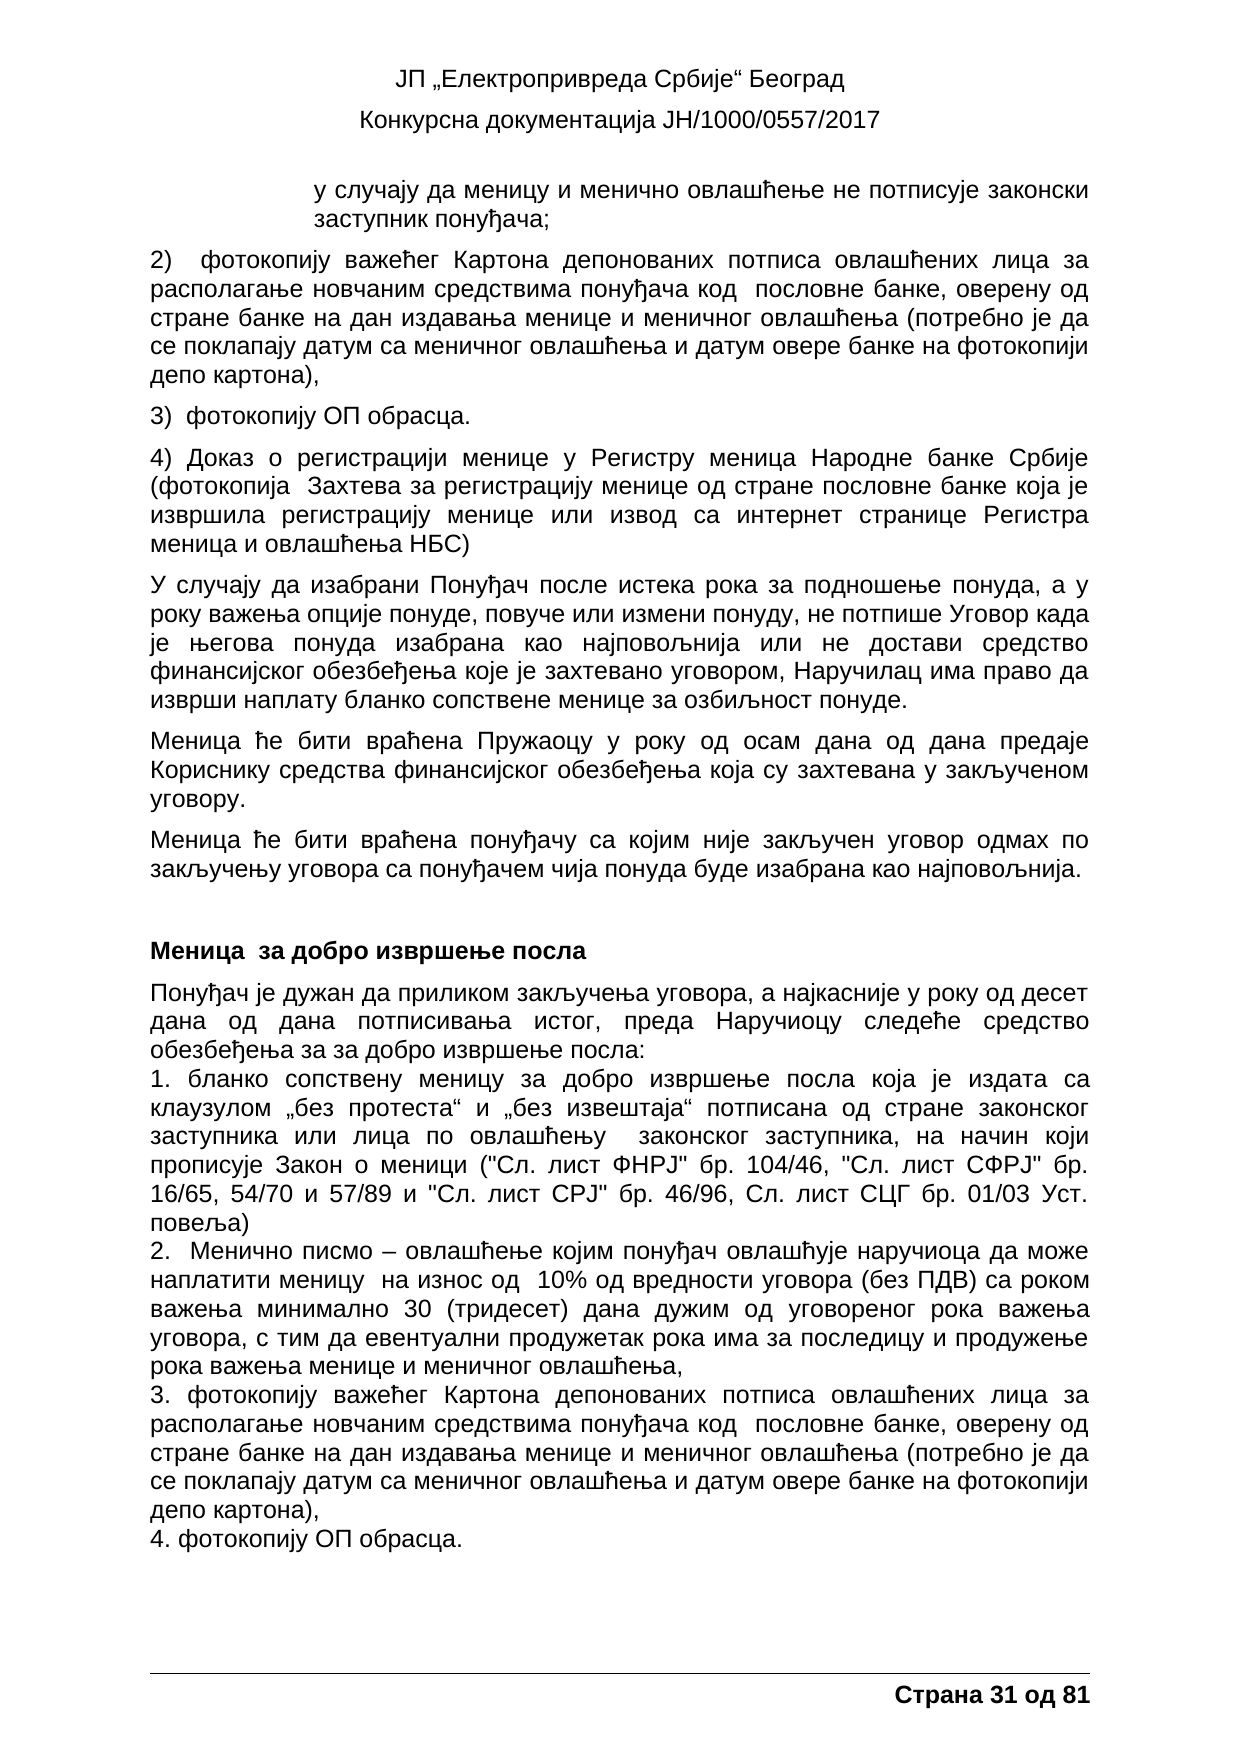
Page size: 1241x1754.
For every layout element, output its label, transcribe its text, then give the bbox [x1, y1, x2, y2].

text Меница ће бити враћена понуђачу са којим није закључен уговор одмах по закључењу уговора са понуђачем чија понуда буде изабрана као најповољнија. [150, 825, 1090, 882]
text 2) фотокопију важећег Картона депонованих потписа овлашћених лица за располагање новчаним средствима понуђача код пословне банке, оверену од стране банке на дан издавања менице и меничног овлашћења (потребно је да се поклапају датум са меничног овлашћења и датум овере банке на фотокопији депо картона), [150, 245, 1090, 389]
text 3) фотокопију ОП обрасца. [150, 401, 1090, 430]
text 4) Доказ о регистрацији менице у Регистру меница Народне банке Србије (фотокопија Захтева за регистрацију менице од стране пословне банке која је извршила регистрацију менице или извод са интернет странице Регистра меница и овлашћења НБС) [150, 442, 1090, 557]
text Меница за добро извршење посла [150, 936, 1090, 965]
text Понуђач је дужан да приликом закључења уговора, а најкасније у року од десет дана од дана потписивања истог, преда Наручиоцу следеће средство обезбеђења за за добро извршење посла: [150, 977, 1090, 1064]
text 3. фотокопију важећег Картона депонованих потписа овлашћених лица за располагање новчаним средствима понуђача код пословне банке, оверену од стране банке на дан издавања менице и меничног овлашћења (потребно је да се поклапају датум са меничног овлашћења и датум овере банке на фотокопији депо картона), [150, 1380, 1090, 1524]
text Меница ће бити враћена Пружаоцу у року од осам дана од дана предаје Кориснику средства финансијског обезбеђења која су захтевана у закљученом уговору. [150, 726, 1090, 812]
text 1. бланко сопствену меницу за добро извршење посла која је издата са клаузулом „без протеста“ и „без извештаја“ потписана од стране законског заступника или лица по овлашћењу законског заступника, на начин који прописује Закон о меници ("Сл. лист ФНРЈ" бр. 104/46, "Сл. лист СФРЈ" бр. 16/65, 54/70 и 57/89 и "Сл. лист СРЈ" бр. 46/96, Сл. лист СЦГ бр. 01/03 Уст. повеља) [150, 1064, 1090, 1236]
text 4. фотокопију ОП обрасца. [150, 1524, 1090, 1552]
text У случају да изабрани Понуђач после истека рока за подношење понуда, а у року важења опције понуде, повуче или измени понуду, не потпише Уговор када је његова понуда изабрана као најповољнија или не достави средство финансијског обезбеђења које је захтевано уговором, Наручилац има право да изврши наплату бланко сопствене менице за озбиљност понуде. [150, 570, 1090, 714]
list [276, 175, 1090, 232]
text 2. Менично писмо – овлашћење којим понуђач овлашћује наручиоца да може наплатити меницу на износ од 10% од вредности уговора (без ПДВ) са роком важења минимално 30 (тридесет) дана дужим од уговореног рока важења уговора, с тим да евентуални продужетак рока има за последицу и продужење рока важења менице и меничног овлашћења, [150, 1236, 1090, 1380]
